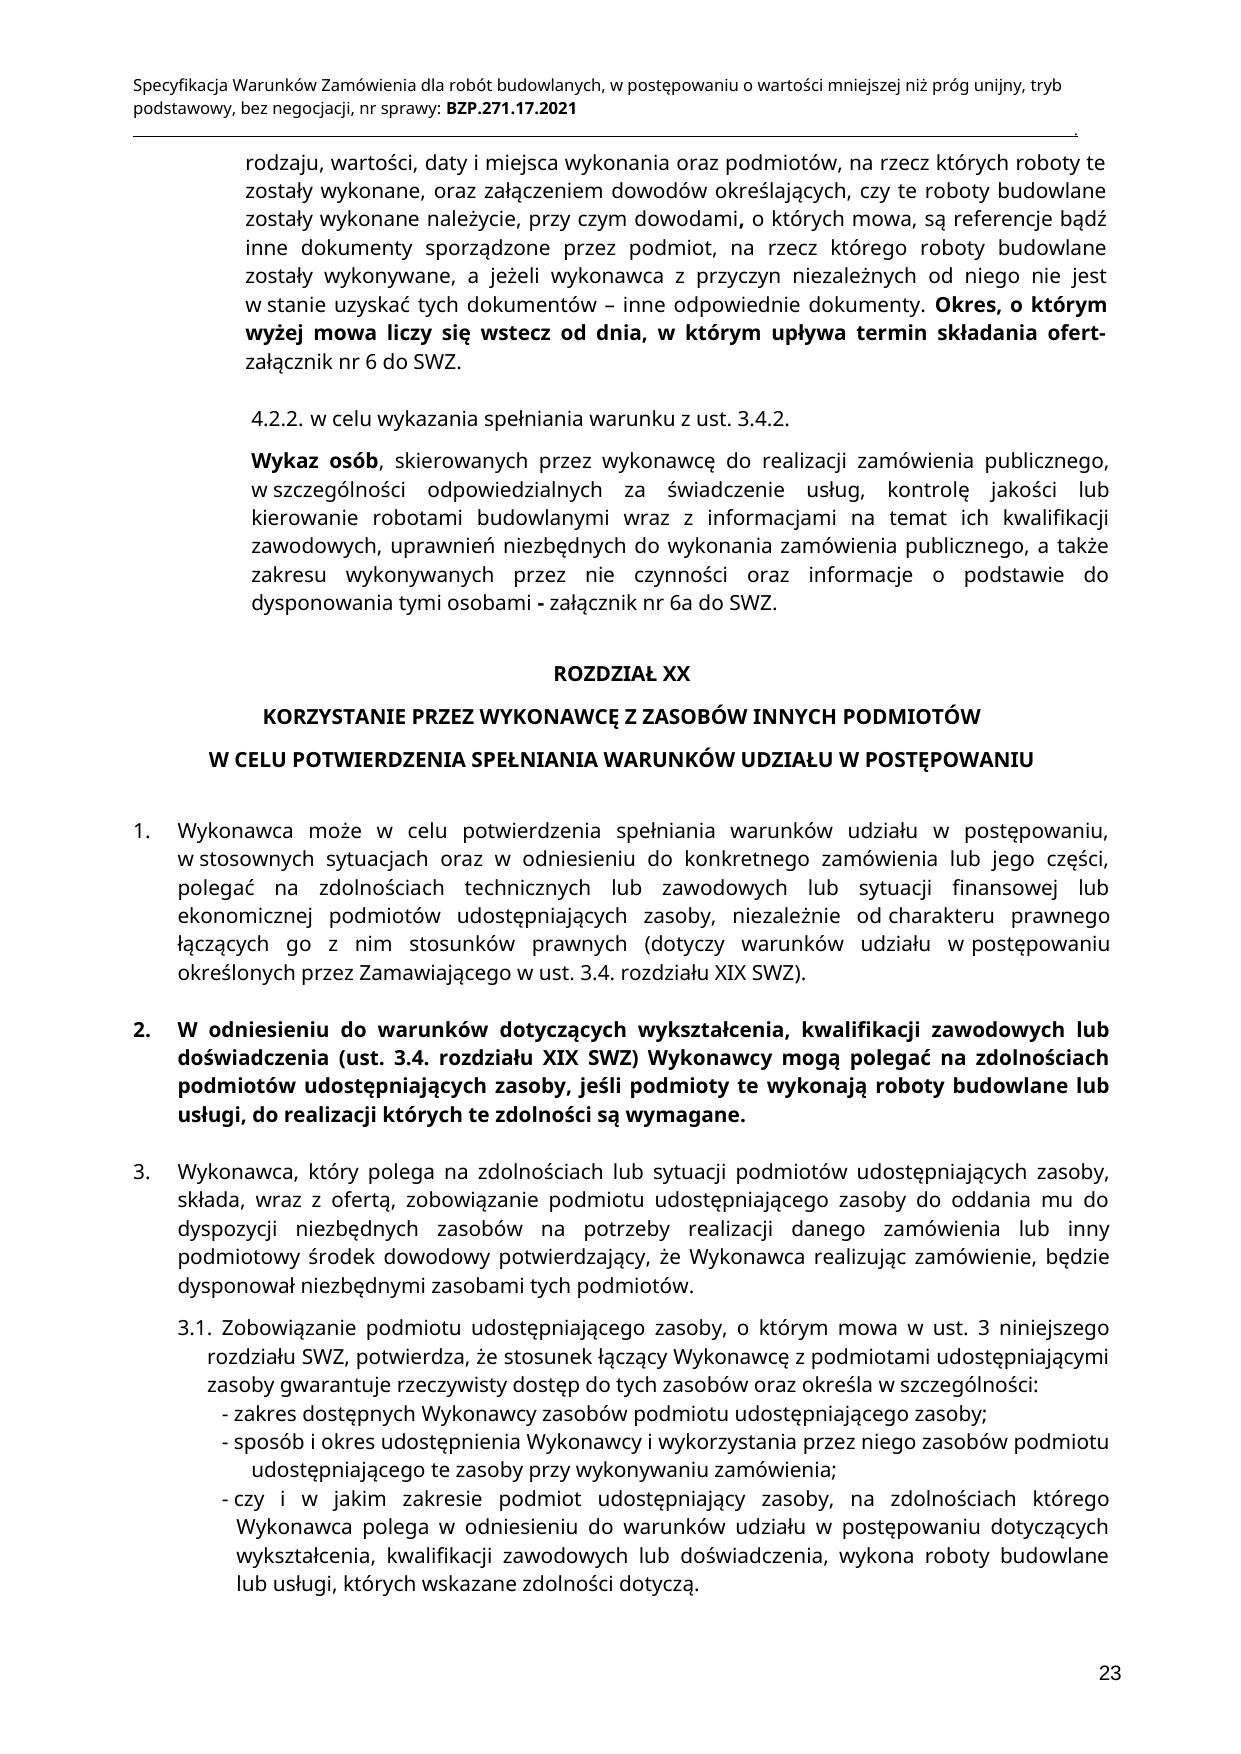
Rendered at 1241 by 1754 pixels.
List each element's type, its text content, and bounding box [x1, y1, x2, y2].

text W CELU POTWIERDZENIA SPEŁNIANIA WARUNKÓW UDZIAŁU W POSTĘPOWANIU [133, 745, 1110, 773]
list w celu wykazania spełniania warunku z ust. 3.4.2. [251, 404, 1110, 432]
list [245, 148, 1107, 375]
text KORZYSTANIE PRZEZ WYKONAWCĘ Z ZASOBÓW INNYCH PODMIOTÓW [133, 702, 1110, 731]
list W odniesieniu do warunków dotyczących wykształcenia, kwalifikacji zawodowych lub doświadczenia (ust. 3.4. rozdziału XIX SWZ) Wykonawcy mogą polegać na zdolnościach podmiotów udostępniających zasoby, jeśli podmioty te wykonają roboty budowlane lub usługi, do realizacji których te zdolności są wymagane. [133, 1015, 1110, 1128]
text - czy i w jakim zakresie podmiot udostępniający zasoby, na zdolnościach którego Wykonawca polega w odniesieniu do warunków udziału w postępowaniu dotyczących wykształcenia, kwalifikacji zawodowych lub doświadczenia, wykona roboty budowlane lub usługi, których wskazane zdolności dotyczą. [222, 1484, 1110, 1598]
text - sposób i okres udostępnienia Wykonawcy i wykorzystania przez niego zasobów podmiotu udostępniającego te zasoby przy wykonywaniu zamówienia; [222, 1427, 1110, 1484]
text - zakres dostępnych Wykonawcy zasobów podmiotu udostępniającego zasoby; [222, 1399, 1110, 1427]
list Wykonawca może w celu potwierdzenia spełniania warunków udziału w postępowaniu, w stosownych sytuacjach oraz w odniesieniu do konkretnego zamówienia lub jego części, polegać na zdolnościach technicznych lub zawodowych lub sytuacji finansowej lub ekonomicznej podmiotów udostępniających zasoby, niezależnie od charakteru prawnego łączących go z nim stosunków prawnych (dotyczy warunków udziału w postępowaniu określonych przez Zamawiającego w ust. 3.4. rozdziału XIX SWZ). [133, 816, 1110, 986]
text 3.1. Zobowiązanie podmiotu udostępniającego zasoby, o którym mowa w ust. 3 niniejszego rozdziału SWZ, potwierdza, że stosunek łączący Wykonawcę z podmiotami udostępniającymi zasoby gwarantuje rzeczywisty dostęp do tych zasobów oraz określa w szczególności: [177, 1313, 1110, 1399]
text ROZDZIAŁ XX [133, 659, 1110, 688]
list Wykonawca, który polega na zdolnościach lub sytuacji podmiotów udostępniających zasoby, składa, wraz z ofertą, zobowiązanie podmiotu udostępniającego zasoby do oddania mu do dyspozycji niezbędnych zasobów na potrzeby realizacji danego zamówienia lub inny podmiotowy środek dowodowy potwierdzający, że Wykonawca realizując zamówienie, będzie dysponował niezbędnymi zasobami tych podmiotów. [133, 1157, 1110, 1299]
text Wykaz osób, skierowanych przez wykonawcę do realizacji zamówienia publicznego, w szczególności odpowiedzialnych za świadczenie usług, kontrolę jakości lub kierowanie robotami budowlanymi wraz z informacjami na temat ich kwalifikacji zawodowych, uprawnień niezbędnych do wykonania zamówienia publicznego, a także zakresu wykonywanych przez nie czynności oraz informacje o podstawie do dysponowania tymi osobami - załącznik nr 6a do SWZ. [251, 446, 1110, 617]
